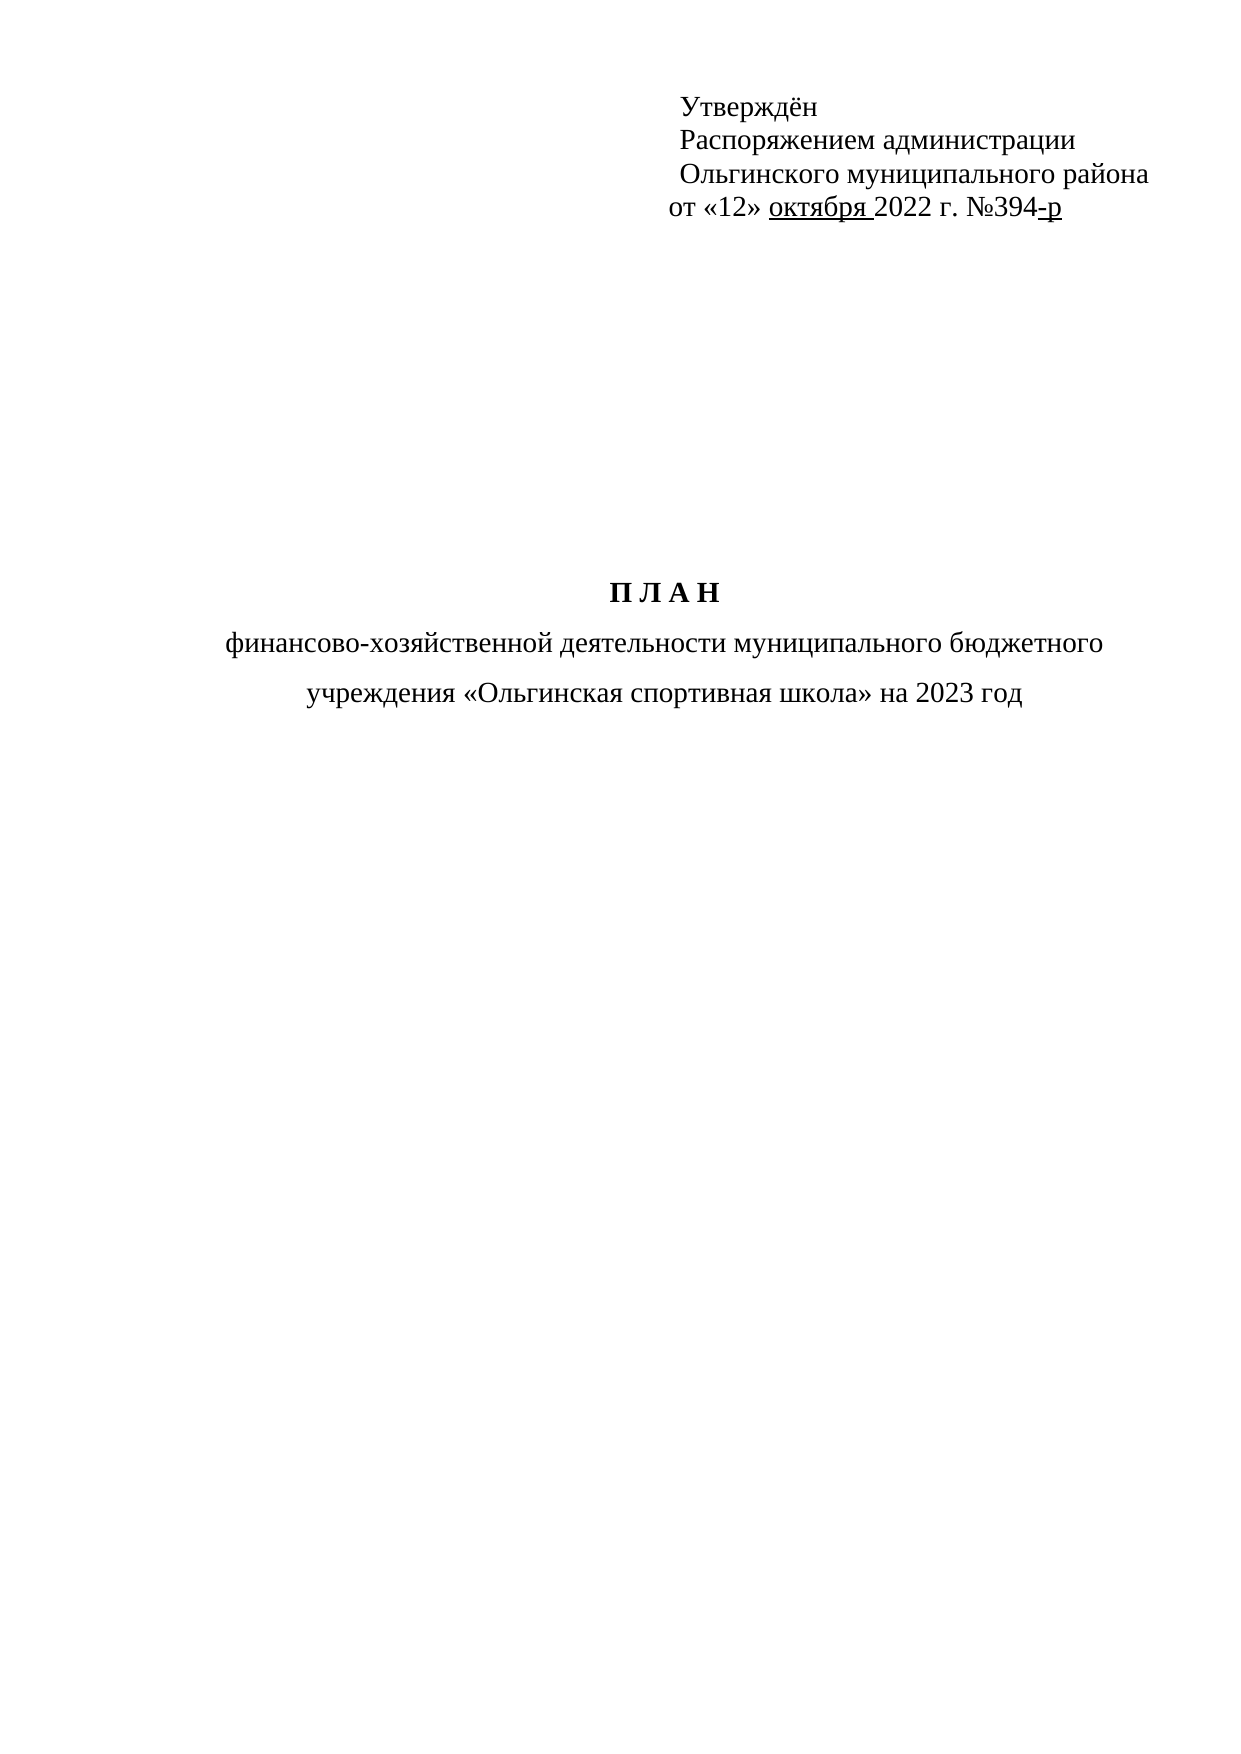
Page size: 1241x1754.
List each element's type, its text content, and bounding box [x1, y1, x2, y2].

text Распоряжением администрации [177, 122, 1152, 156]
text финансово-хозяйственной деятельности муниципального бюджетного учреждения «Ольгинская спортивная школа» на 2023 год [177, 625, 1152, 709]
text П Л А Н [177, 575, 1152, 608]
text от «12» октября 2022 г. №394-р [177, 189, 1152, 223]
text Ольгинского муниципального района [177, 156, 1152, 189]
text Утверждён [177, 89, 1152, 122]
